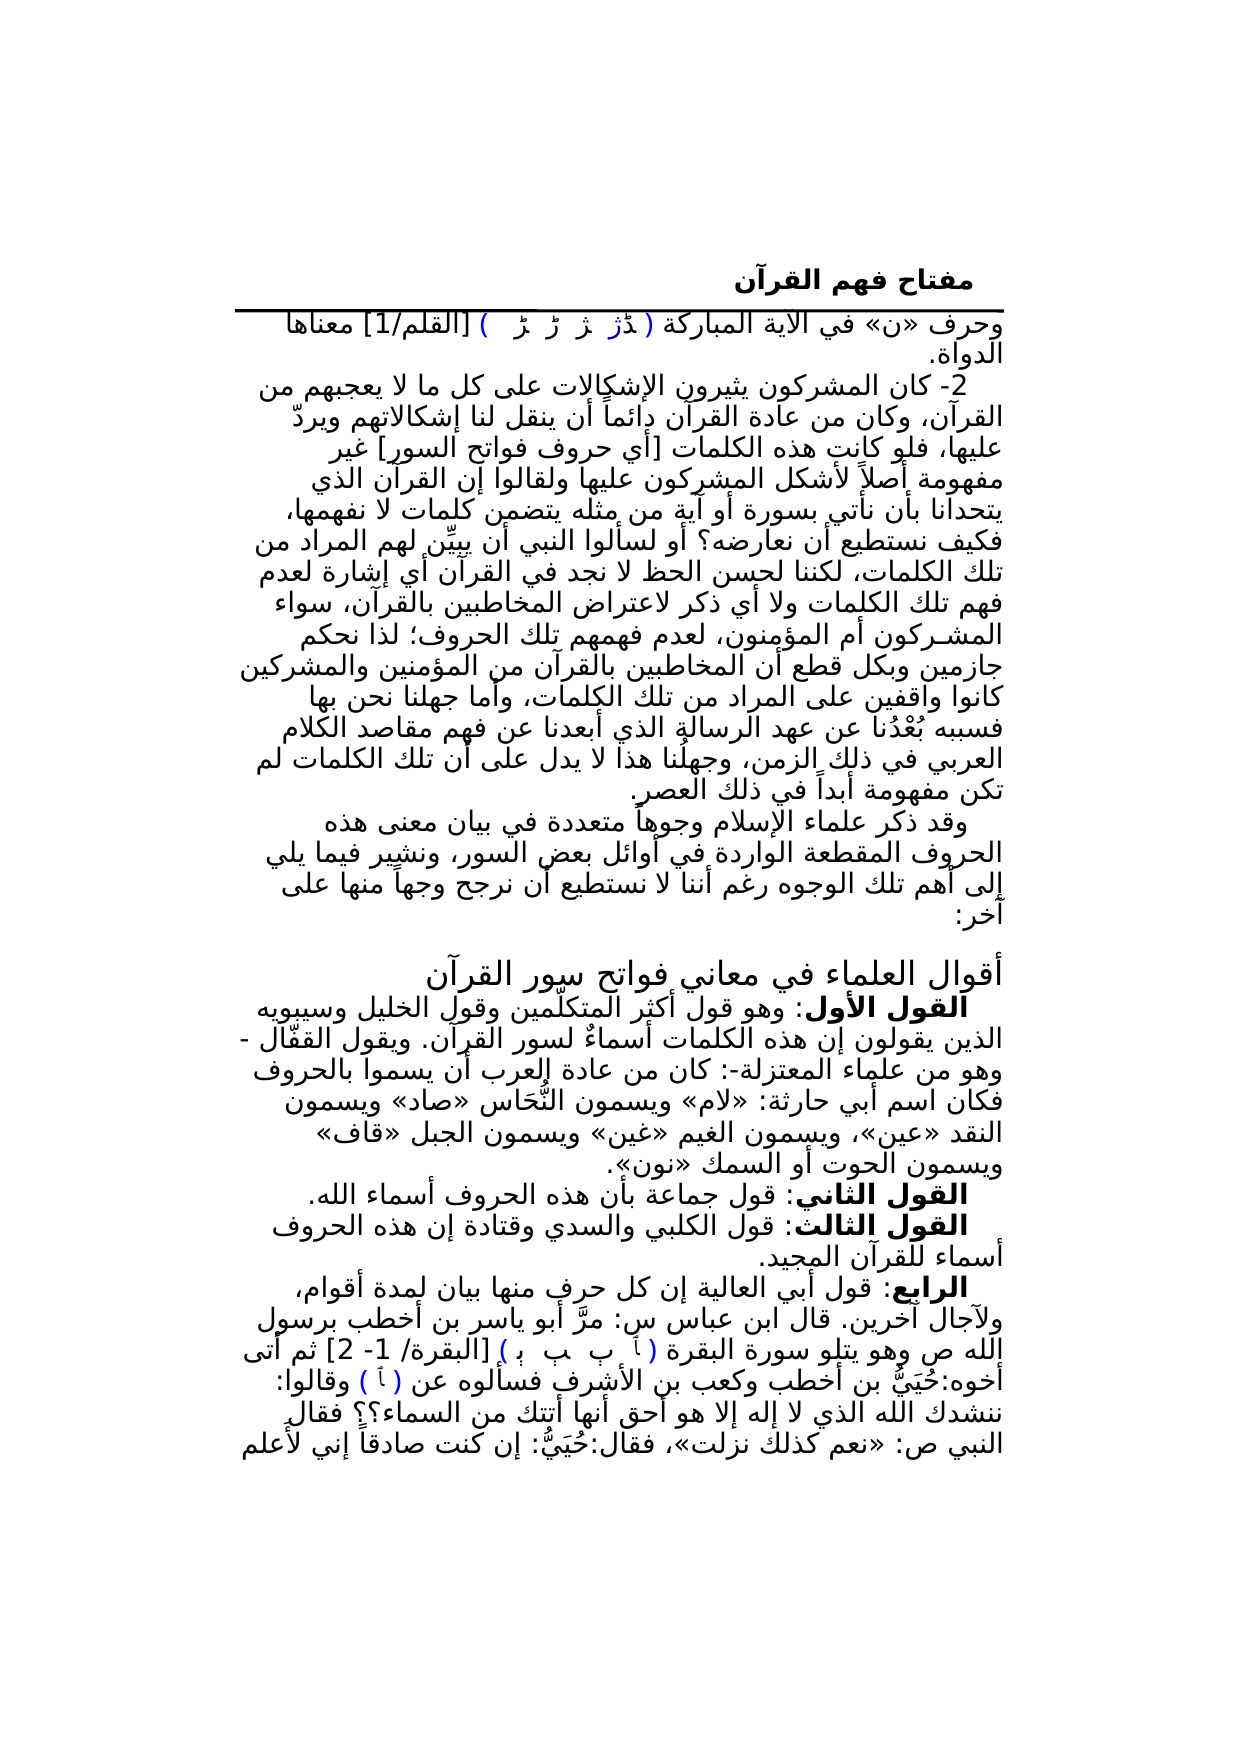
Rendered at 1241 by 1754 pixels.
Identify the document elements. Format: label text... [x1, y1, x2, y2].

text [236, 1273, 1004, 1460]
text القول الأول: وهو قول أكثر المتكلّمين وقول الخليل وسيبويه الذين يقولون إن هذه الكلمات أسماءٌ لسور القرآن. ويقول القفّال -وهو من علماء المعتزلة-: كان من عادة العرب أن يسموا بالحروف فكان اسم أبي حارثة: «لام» ويسمون النُّحَاس «صاد» ويسمون النقد «عين»، ويسمون الغيم «غين» ويسمون الجبل «قاف» ويسمون الحوت أو السمك «نون». [236, 993, 1004, 1180]
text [236, 308, 1004, 370]
text القول الثاني: قول جماعة بأن هذه الحروف أسماء الله. [236, 1180, 1004, 1211]
text القول الثالث: قول الكلبي والسدي وقتادة إن هذه الحروف أسماء للقرآن المجيد. [236, 1211, 1004, 1273]
text وقد ذكر علماء الإسلام وجوهاً متعددة في بيان معنى هذه الحروف المقطعة الواردة في أوائل بعض السور، ونشير فيما يلي إلى أهم تلك الوجوه رغم أننا لا نستطيع أن نرجح وجهاً منها على آخر: [236, 806, 1004, 931]
text 2- كان المشركون يثيرون الإشكالات على كل ما لا يعجبهم من القرآن، وكان من عادة القرآن دائماً أن ينقل لنا إشكالاتهم ويردّ عليها، فلو كانت هذه الكلمات [أي حروف فواتح السور] غير مفهومة أصلاً لأشكل المشركون عليها ولقالوا إن القرآن الذي يتحدانا بأن نأتي بسورة أو آية من مثله يتضمن كلمات لا نفهمها، فكيف نستطيع أن نعارضه؟ أو لسألوا النبي أن يبيِّن لهم المراد من تلك الكلمات، لكننا لحسن الحظ لا نجد في القرآن أي إشارة لعدم فهم تلك الكلمات ولا أي ذكر لاعتراض المخاطبين بالقرآن، سواء المشـركون أم المؤمنون، لعدم فهمهم تلك الحروف؛ لذا نحكم جازمين وبكل قطع أن المخاطبين بالقرآن من المؤمنين والمشركين كانوا واقفين على المراد من تلك الكلمات، وأما جهلنا نحن بها فسببه بُعْدُنا عن عهد الرسالة الذي أبعدنا عن فهم مقاصد الكلام العربي في ذلك الزمن، وجهلُنا هذا لا يدل على أن تلك الكلمات لم تكن مفهومة أبداً في ذلك العصر. [236, 370, 1004, 806]
text أقوال العلماء في معاني فواتح سور القرآن [236, 956, 1004, 993]
